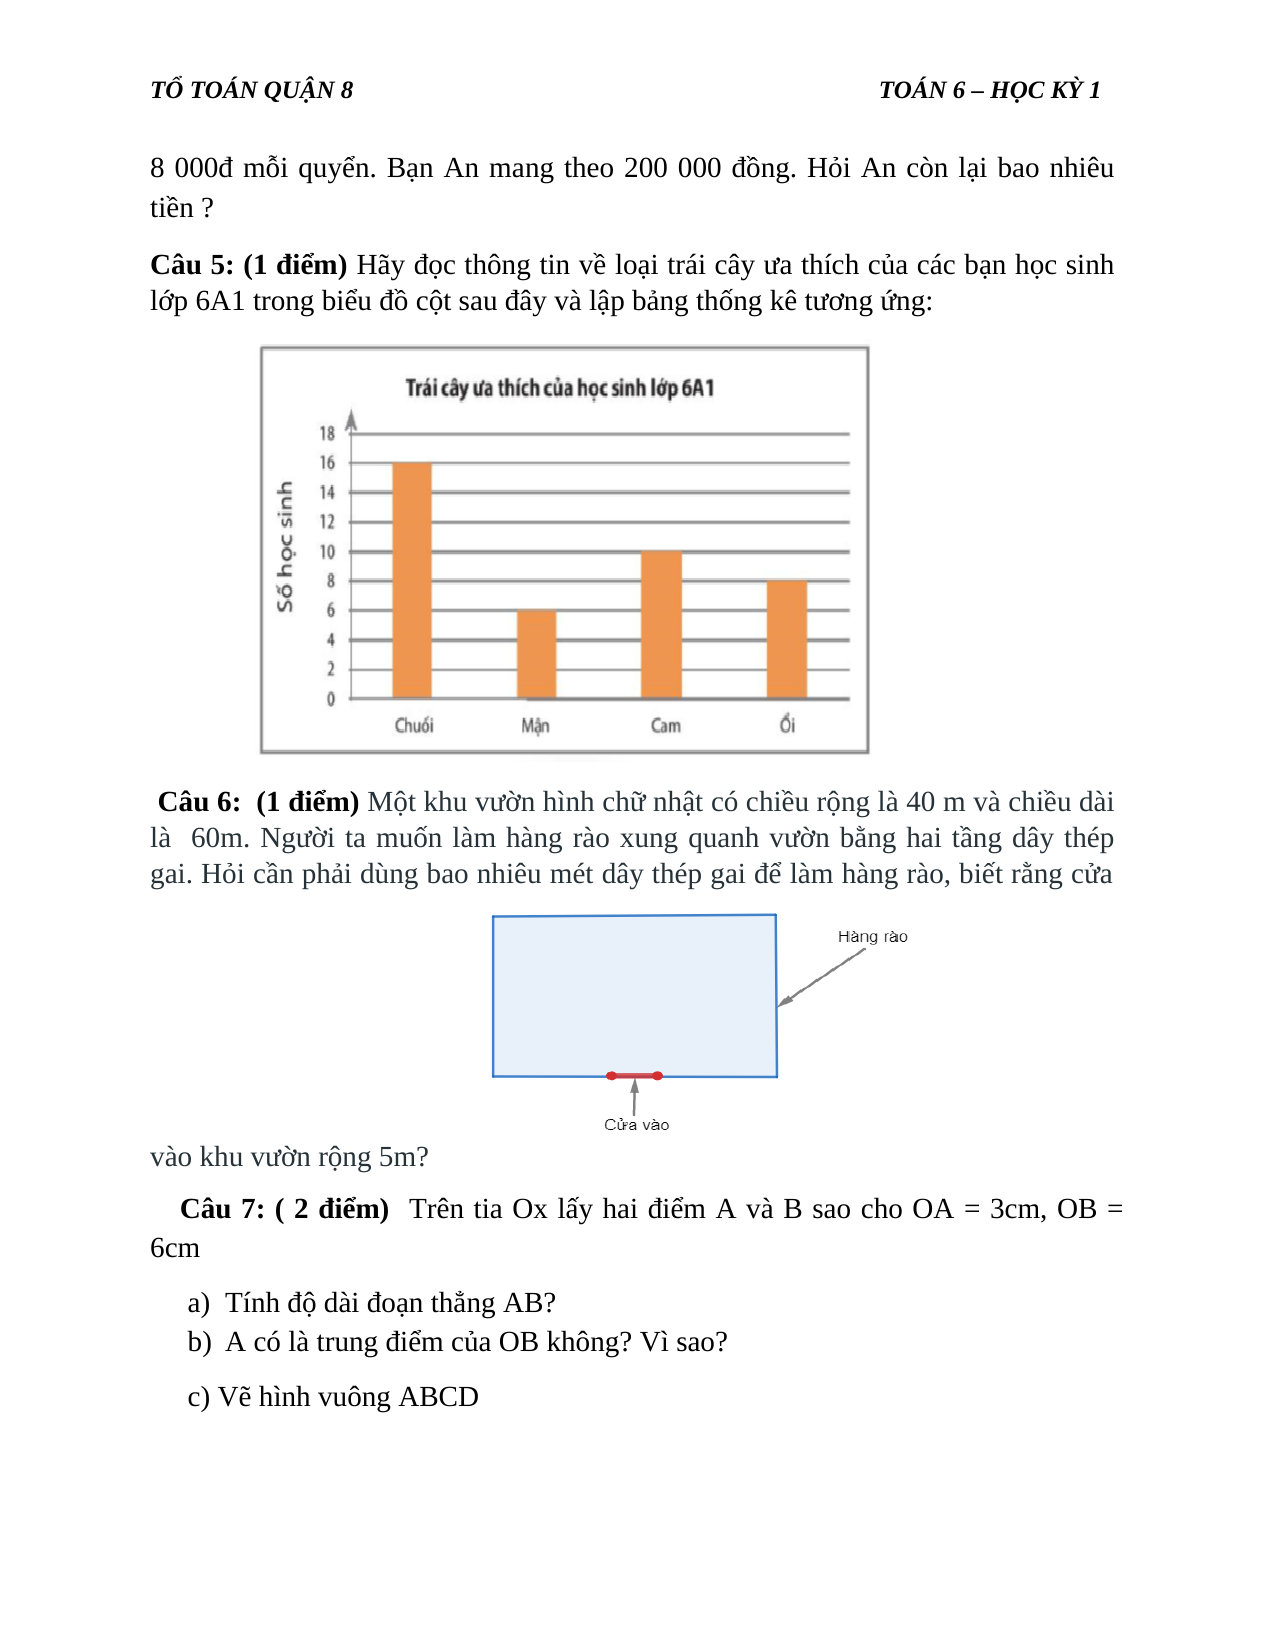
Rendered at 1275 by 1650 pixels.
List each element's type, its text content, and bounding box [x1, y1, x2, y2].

text Câu 7: ( 2 điểm) Trên tia Ox lấy hai điểm A và B sao cho OA = 3cm, OB = 6cm [150, 1191, 1125, 1263]
list Tính độ dài đoạn thẳng AB? [187, 1285, 1125, 1319]
text Câu 5: (1 điểm) Hãy đọc thông tin về loại trái cây ưa thích của các bạn học sinh lớp 6A1 trong biểu đồ cột sau đây và lập bảng thống kê tương ứng: [150, 247, 1116, 317]
text c) Vẽ hình vuông ABCD [187, 1379, 1116, 1412]
picture [465, 901, 914, 1139]
list A có là trung điểm của OB không? Vì sao? [187, 1324, 1125, 1357]
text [150, 150, 1116, 224]
picture [254, 339, 877, 762]
